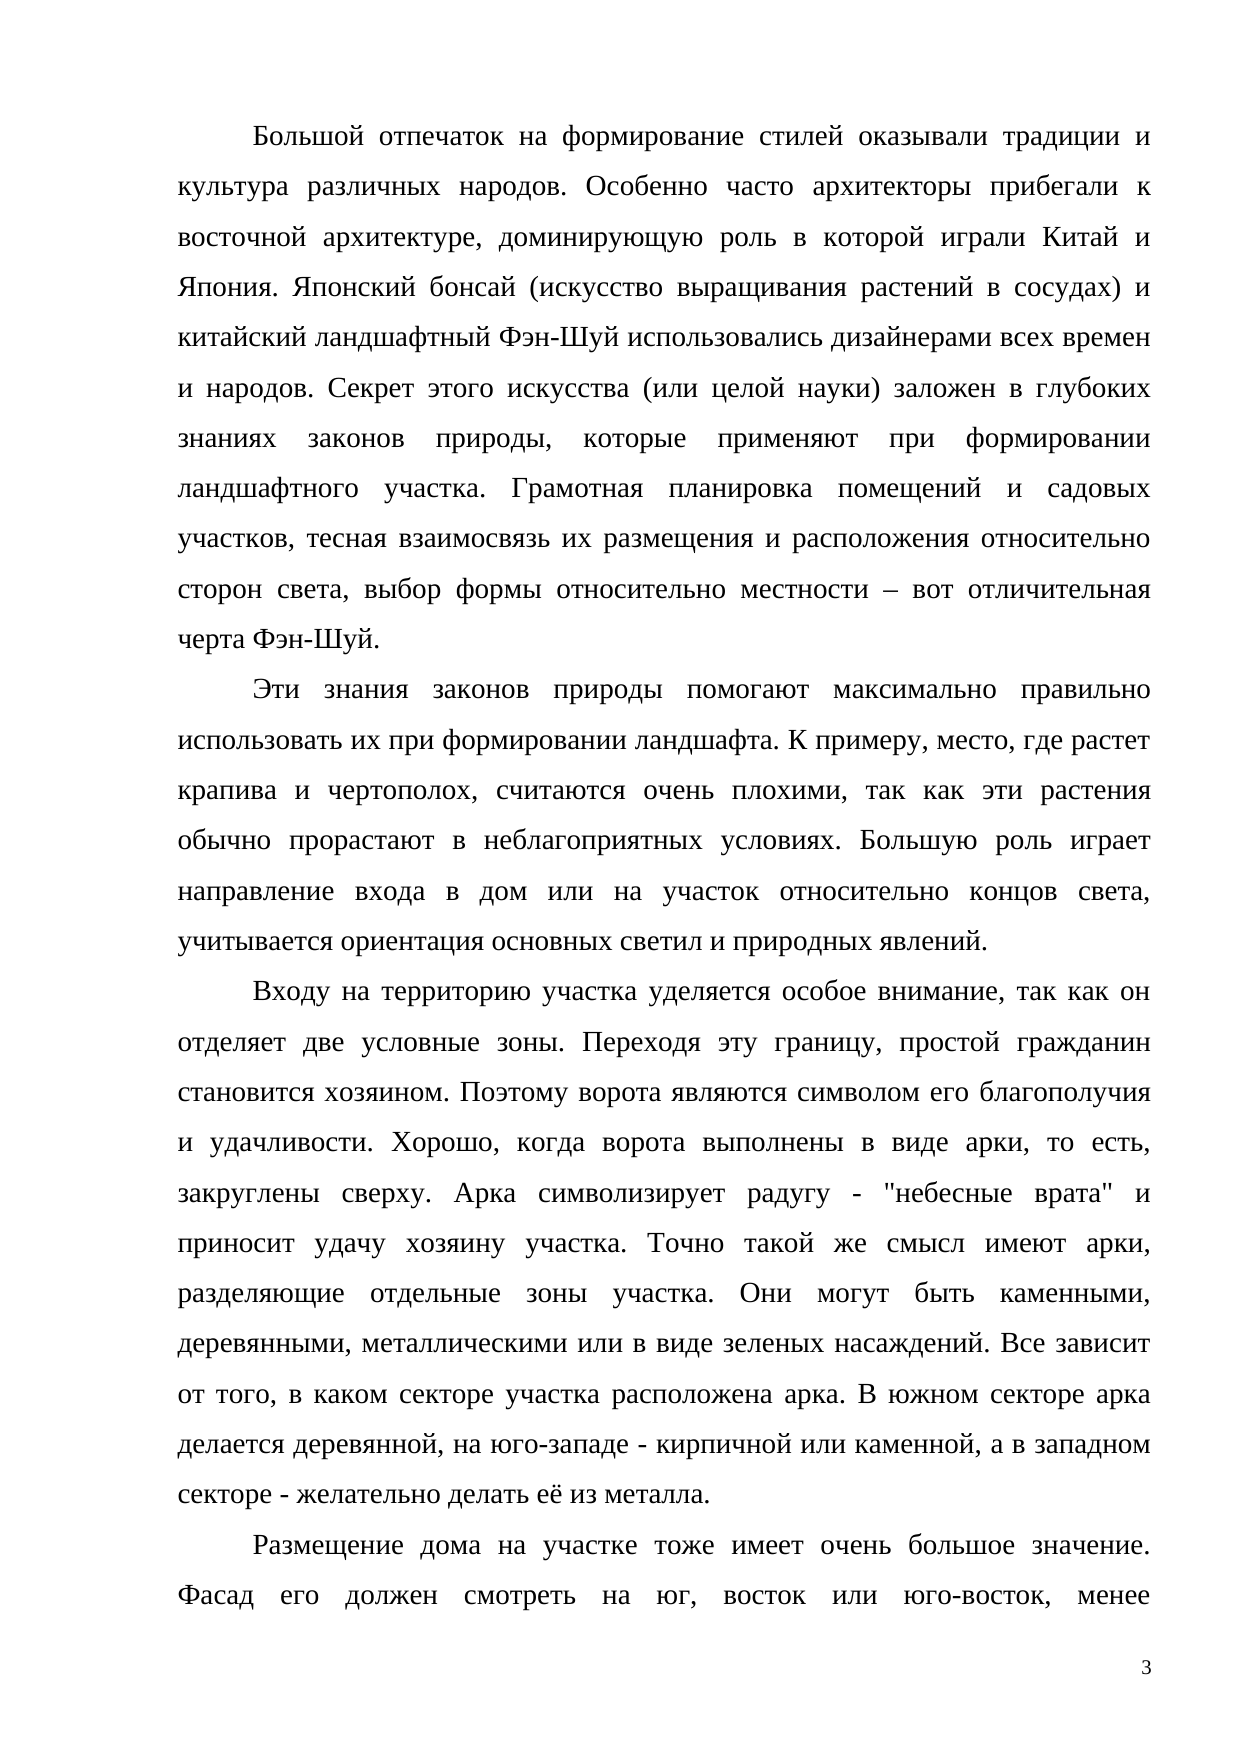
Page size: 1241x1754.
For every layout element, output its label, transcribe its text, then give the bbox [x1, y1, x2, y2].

text Большой отпечаток на формирование стилей оказывали традиции и культура различных народов. Особенно часто архитекторы прибегали к восточной архитектуре, доминирующую роль в которой играли Китай и Япония. Японский бонсай (искусство выращивания растений в сосудах) и китайский ландшафтный Фэн-Шуй использовались дизайнерами всех времен и народов. Секрет этого искусства (или целой науки) заложен в глубоких знаниях законов природы, которые применяют при формировании ландшафтного участка. Грамотная планировка помещений и садовых участков, тесная взаимосвязь их размещения и расположения относительно сторон света, выбор формы относительно местности – вот отличительная черта Фэн-Шуй. [177, 118, 1152, 655]
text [177, 1527, 1152, 1611]
text Входу на территорию участка уделяется особое внимание, так как он отделяет две условные зоны. Переходя эту границу, простой гражданин становится хозяином. Поэтому ворота являются символом его благополучия и удачливости. Хорошо, когда ворота выполнены в виде арки, то есть, закруглены сверху. Арка символизирует радугу - "небесные врата" и приносит удачу хозяину участка. Точно такой же смысл имеют арки, разделяющие отдельные зоны участка. Они могут быть каменными, деревянными, металлическими или в виде зеленых насаждений. Все зависит от того, в каком секторе участка расположена арка. В южном секторе арка делается деревянной, на юго-западе - кирпичной или каменной, а в западном секторе - желательно делать её из металла. [177, 973, 1152, 1510]
text Эти знания законов природы помогают максимально правильно использовать их при формировании ландшафта. К примеру, место, где растет крапива и чертополох, считаются очень плохими, так как эти растения обычно прорастают в неблагоприятных условиях. Большую роль играет направление входа в дом или на участок относительно концов света, учитывается ориентация основных светил и природных явлений. [177, 672, 1152, 957]
